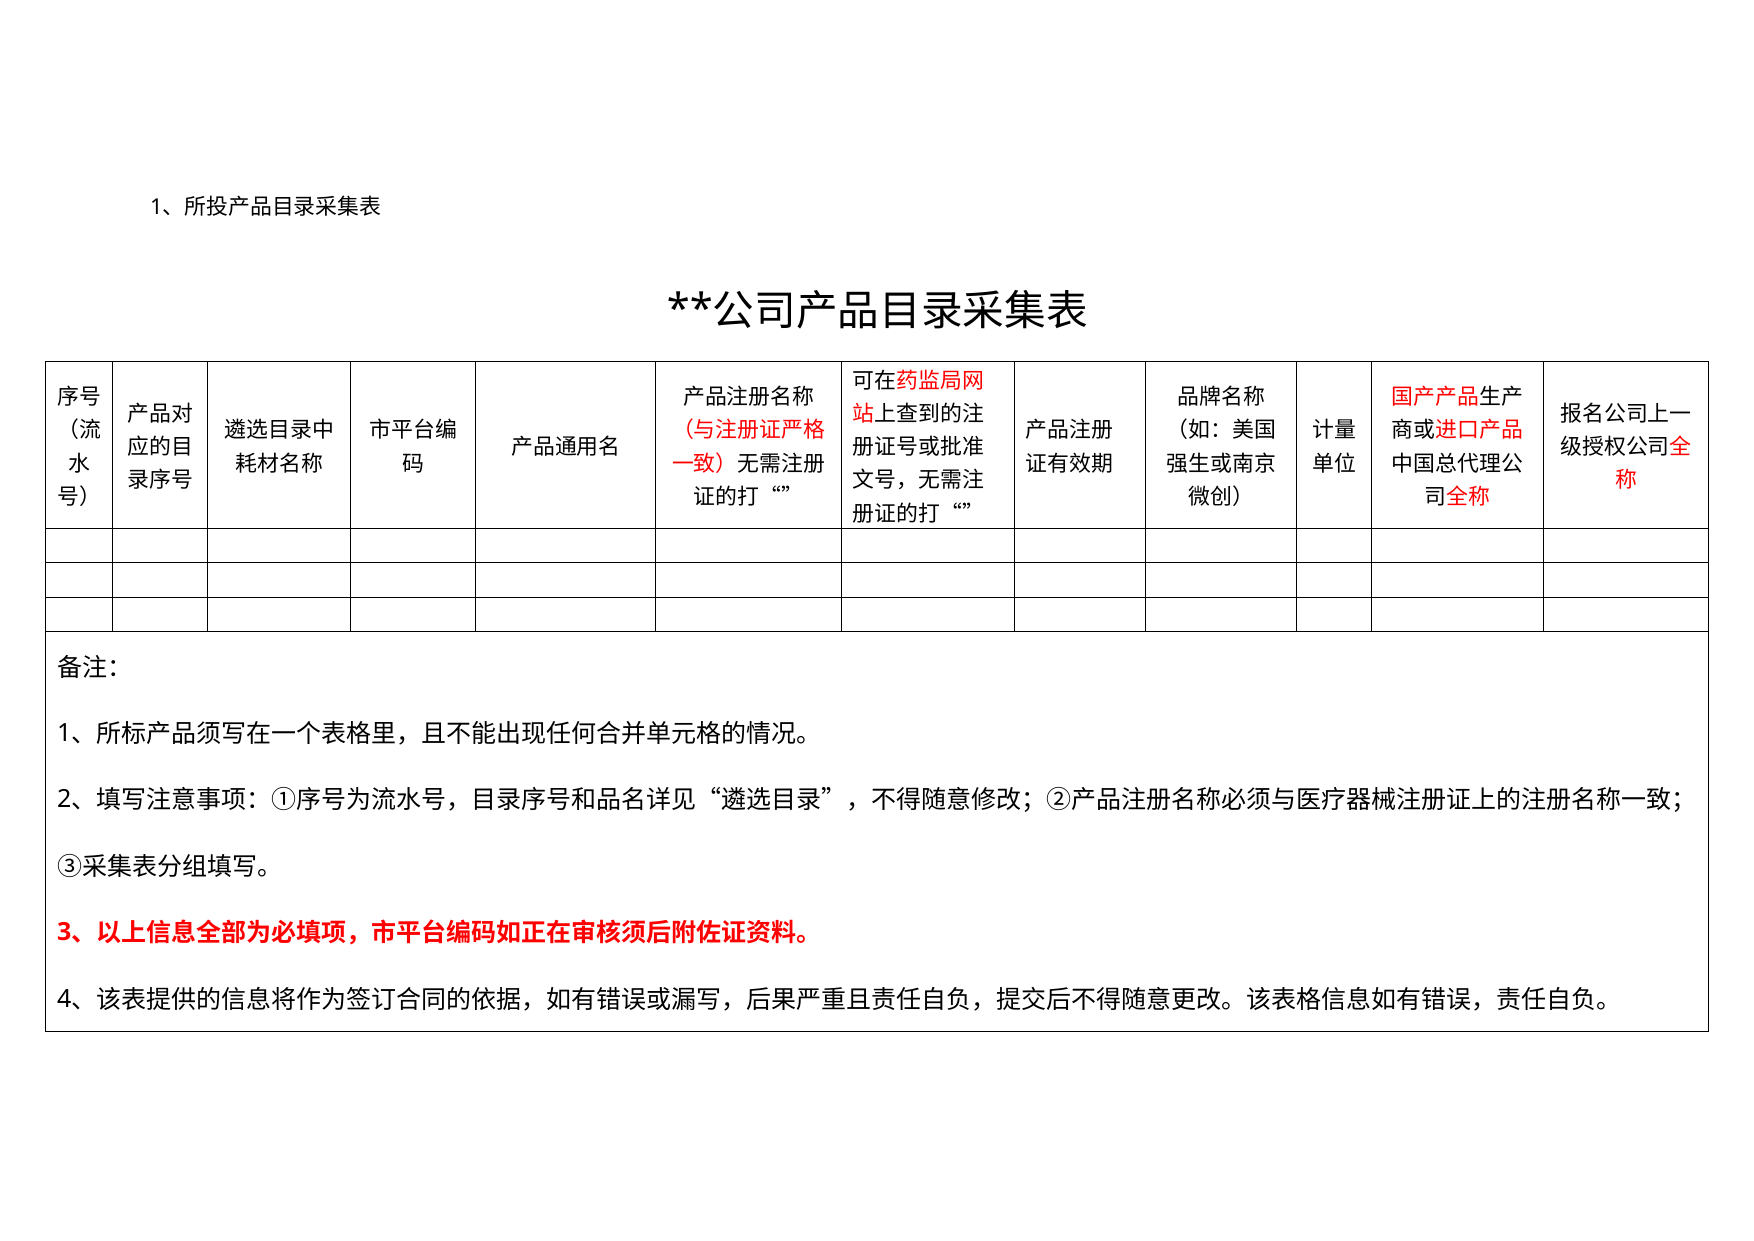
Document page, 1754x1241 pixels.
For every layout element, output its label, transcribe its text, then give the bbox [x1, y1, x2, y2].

table_cell [351, 563, 475, 597]
table_cell [476, 598, 655, 631]
table_cell [1015, 529, 1145, 562]
table_cell [1544, 598, 1708, 631]
table_cell [46, 529, 112, 562]
table_cell [208, 598, 350, 631]
table_cell 备注： 1、所标产品须写在一个表格里，且不能出现任何合并单元格的情况。 2、填写注意事项：①序号为流水号，目录序号和品名详见“遴选目录”，不得随意修改；②产品注册名称必须与医疗器械注册证上的注册名称一致；③采集表分组填写。 3、以上信息全部为必填项，市平台编码如正在审核须后附佐证资料。 4、该表提供的信息将作为签订合同的依据，如有错误或漏写，后果严重且责任自负，提交后不得随意更改。该表格信息如有错误，责任自负。 [46, 632, 1708, 1031]
table_cell 市平台编码 [351, 362, 475, 528]
table_cell [476, 563, 655, 597]
table_cell 国产产品生产商或进口产品中国总代理公司全称 [1372, 362, 1543, 528]
table_cell 产品注册证有效期 [1015, 362, 1145, 528]
table_cell [1146, 598, 1296, 631]
table_cell 产品通用名 [476, 362, 655, 528]
table_cell [1015, 563, 1145, 597]
table_cell [208, 563, 350, 597]
table_cell [1015, 598, 1145, 631]
table_cell [476, 529, 655, 562]
table_cell [1297, 529, 1371, 562]
table_cell 可在药监局网站上查到的注册证号或批准文号，无需注册证的打“” [842, 362, 1014, 528]
table_cell [656, 529, 841, 562]
table_cell [1544, 563, 1708, 597]
table_cell [46, 563, 112, 597]
table_cell [46, 598, 112, 631]
table_cell [208, 529, 350, 562]
table_cell [656, 563, 841, 597]
table_cell [1372, 529, 1543, 562]
table_cell [113, 529, 207, 562]
table_cell [1297, 563, 1371, 597]
table_cell [1146, 529, 1296, 562]
table_cell 产品对应的目录序号 [113, 362, 207, 528]
text 1、所投产品目录采集表 [150, 188, 1604, 221]
table_cell [113, 598, 207, 631]
table_cell 品牌名称（如：美国强生或南京微创） [1146, 362, 1296, 528]
table_cell [842, 529, 1014, 562]
table_cell [1297, 598, 1371, 631]
table_cell [1372, 598, 1543, 631]
table_cell [351, 529, 475, 562]
table_cell [1544, 529, 1708, 562]
table_cell [351, 598, 475, 631]
table_header **公司产品目录采集表 [46, 255, 1708, 361]
table_cell 遴选目录中耗材名称 [208, 362, 350, 528]
table_cell [842, 598, 1014, 631]
table_cell 产品注册名称 （与注册证严格一致）无需注册证的打“” [656, 362, 841, 528]
table_cell [113, 563, 207, 597]
table_cell 序号（流水号） [46, 362, 112, 528]
table_cell [1372, 563, 1543, 597]
table_cell 报名公司上一级授权公司全称 [1544, 362, 1708, 528]
table_cell [842, 563, 1014, 597]
table_cell [656, 598, 841, 631]
table_cell [1146, 563, 1296, 597]
table_cell 计量单位 [1297, 362, 1371, 528]
